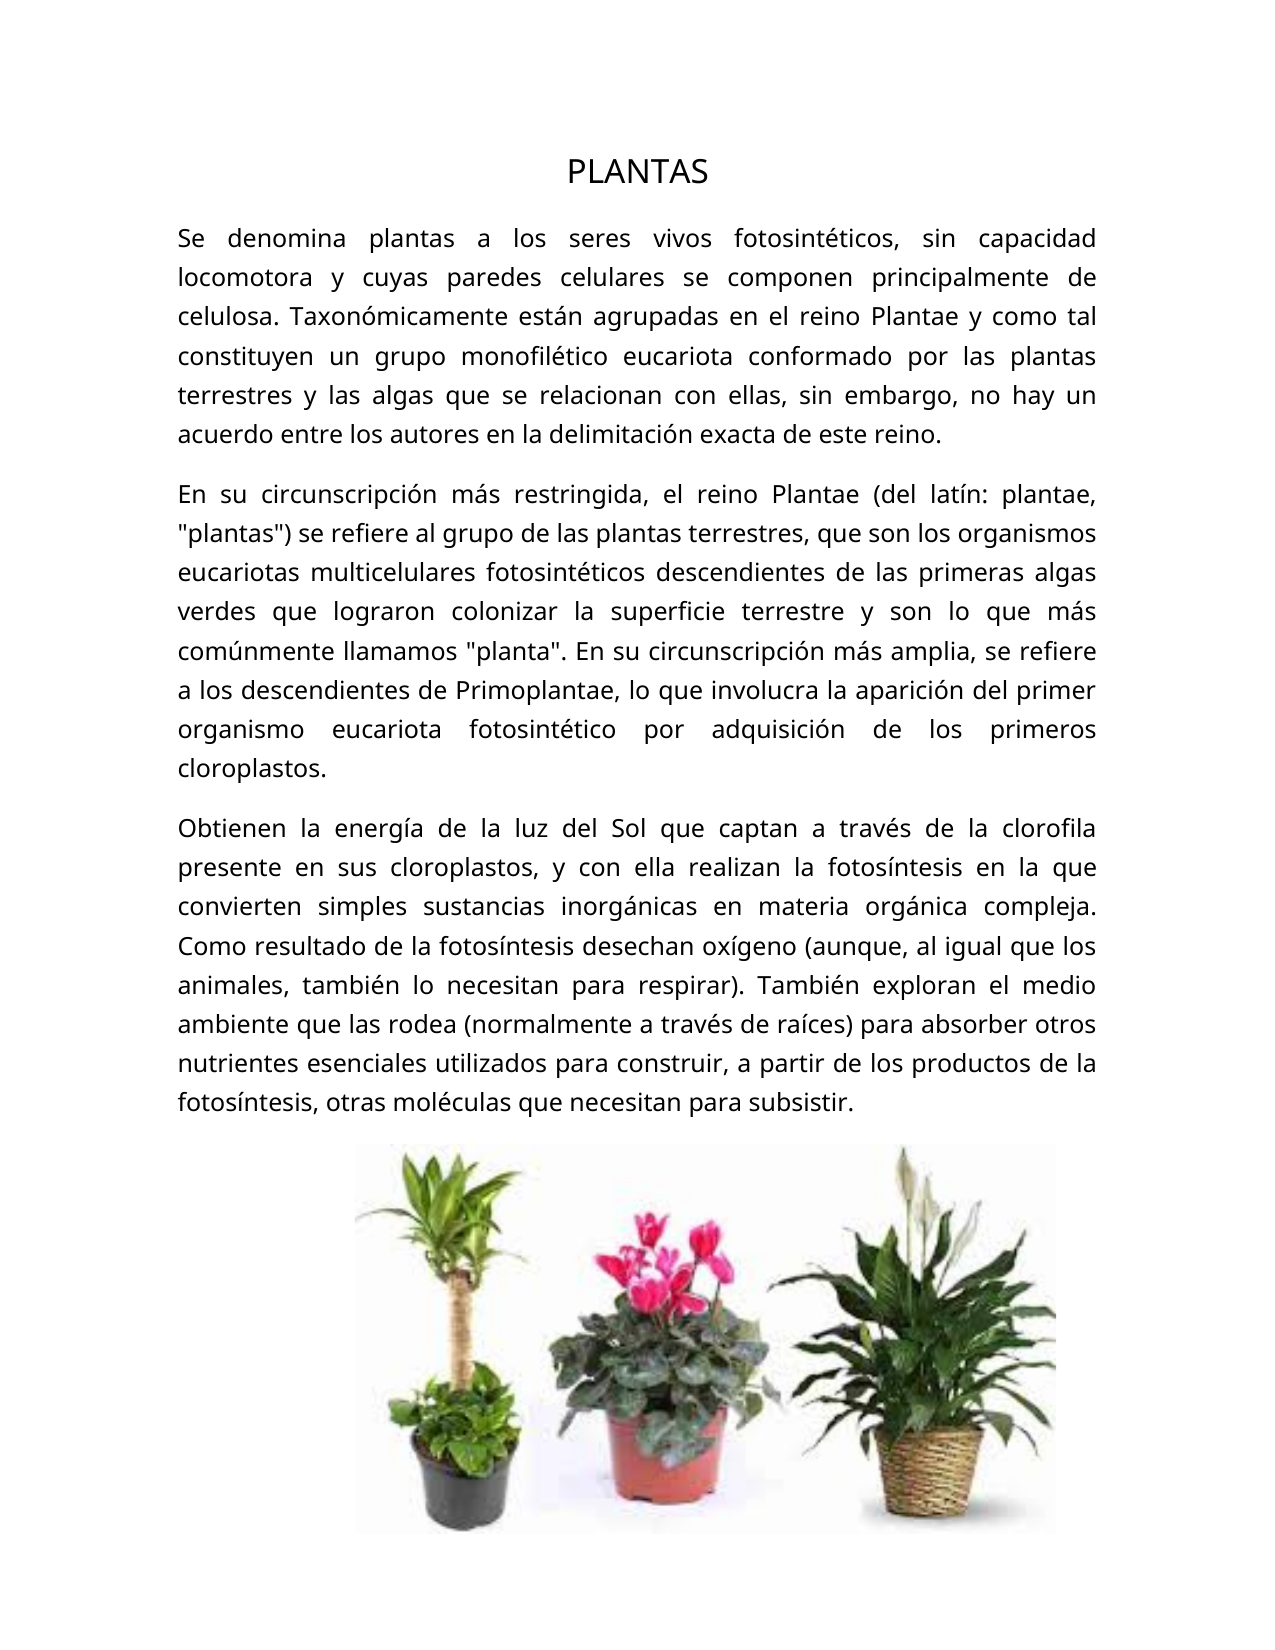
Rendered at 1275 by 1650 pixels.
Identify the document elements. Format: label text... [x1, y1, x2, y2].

picture [354, 1144, 1057, 1534]
text En su circunscripción más restringida, el reino Plantae (del latín: plantae, "plantas") se refiere al grupo de las plantas terrestres, que son los organismos eucariotas multicelulares fotosintéticos descendientes de las primeras algas verdes que lograron colonizar la superficie terrestre y son lo que más comúnmente llamamos "planta". En su circunscripción más amplia, se refiere a los descendientes de Primoplantae, lo que involucra la aparición del primer organismo eucariota fotosintético por adquisición de los primeros cloroplastos. [177, 476, 1098, 785]
text Obtienen la energía de la luz del Sol que captan a través de la clorofila presente en sus cloroplastos, y con ella realizan la fotosíntesis en la que convierten simples sustancias inorgánicas en materia orgánica compleja. Como resultado de la fotosíntesis desechan oxígeno (aunque, al igual que los animales, también lo necesitan para respirar). También exploran el medio ambiente que las rodea (normalmente a través de raíces) para absorber otros nutrientes esenciales utilizados para construir, a partir de los productos de la fotosíntesis, otras moléculas que necesitan para subsistir. [177, 811, 1098, 1119]
text Se denomina plantas a los seres vivos fotosintéticos, sin capacidad locomotora y cuyas paredes celulares se componen principalmente de celulosa. Taxonómicamente están agrupadas en el reino Plantae y como tal constituyen un grupo monofilético eucariota conformado por las plantas terrestres y las algas que se relacionan con ellas, sin embargo, no hay un acuerdo entre los autores en la delimitación exacta de este reino. [177, 221, 1098, 451]
text PLANTAS [177, 148, 1098, 193]
